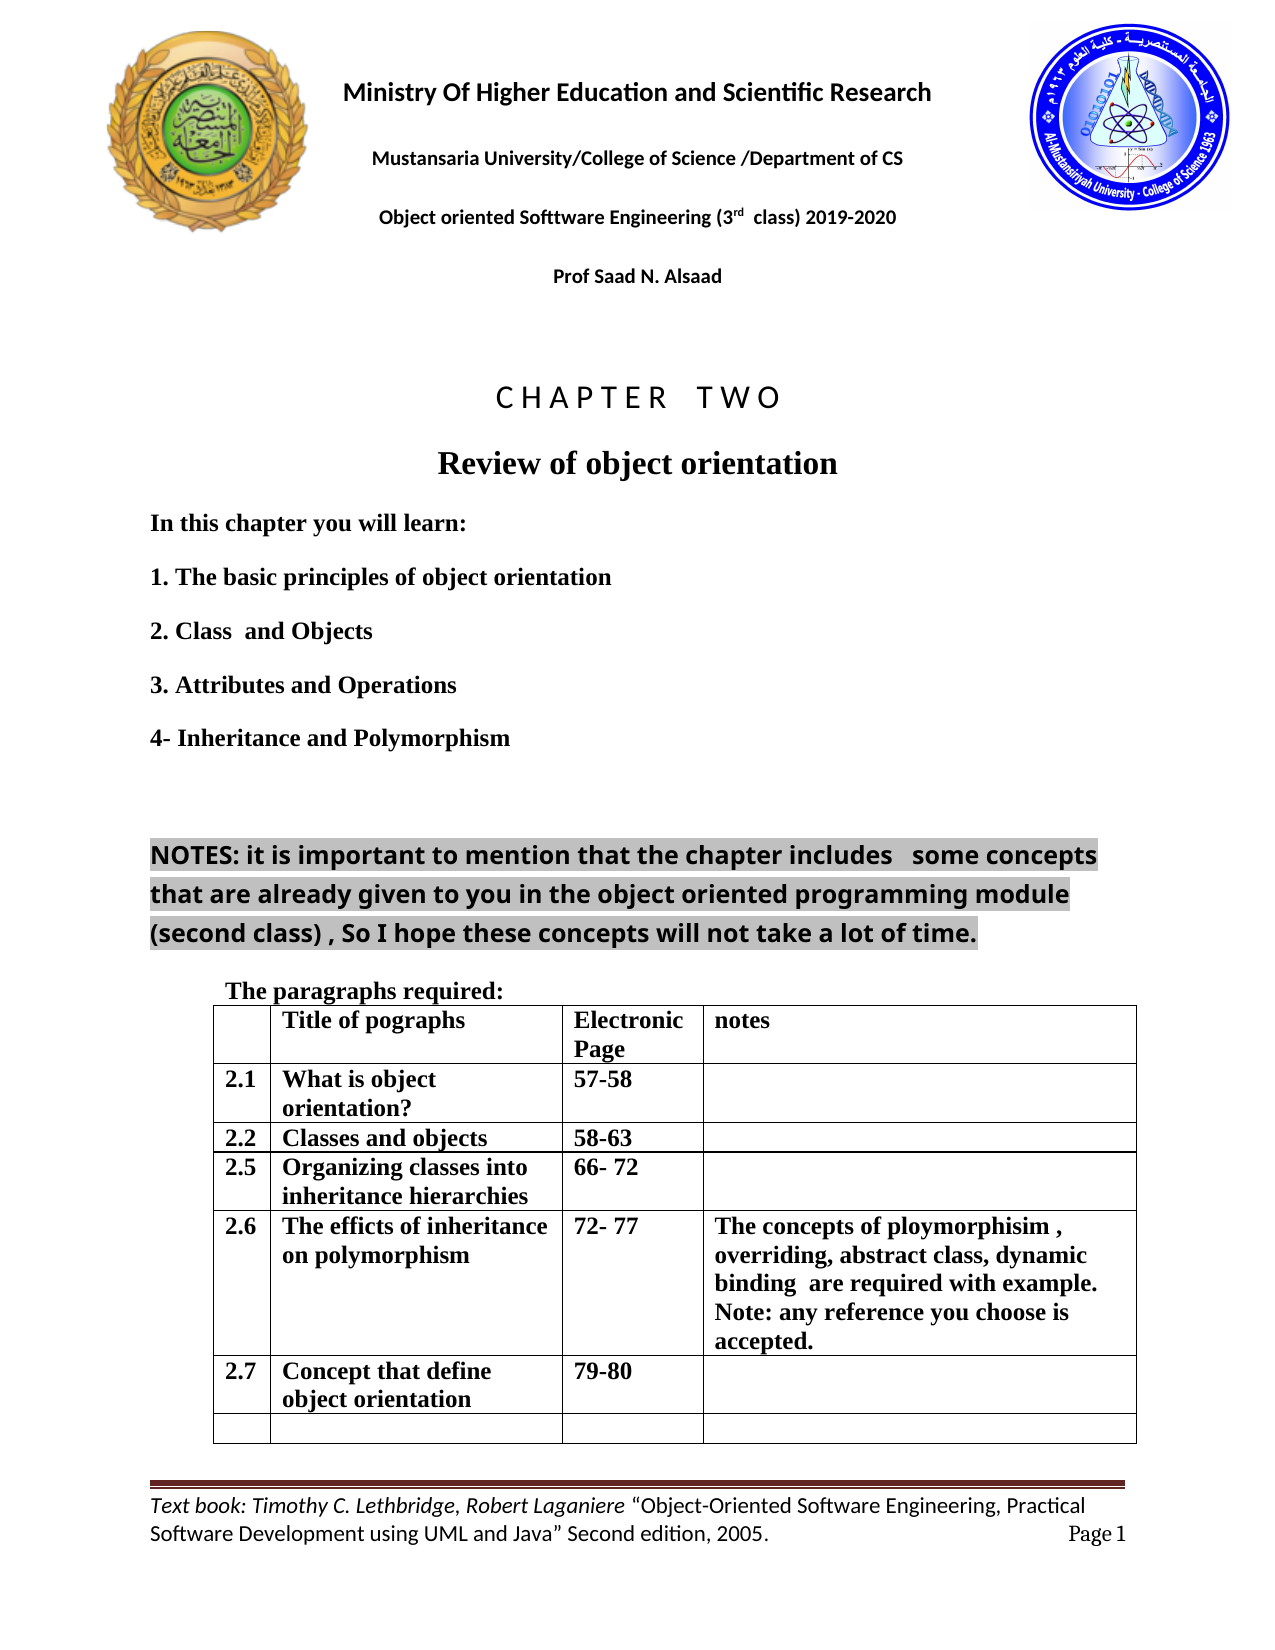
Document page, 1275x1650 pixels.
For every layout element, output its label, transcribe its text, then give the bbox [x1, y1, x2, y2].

text 3. Attributes and Operations [150, 670, 1125, 698]
table_cell Concept that define object orientation [271, 1356, 562, 1413]
table_cell 2.7 [214, 1356, 270, 1413]
picture [1028, 22, 1231, 212]
table_cell What is object orientation? [271, 1064, 562, 1122]
table_header Electronic Page [563, 1006, 703, 1063]
table_cell 57-58 [563, 1064, 703, 1122]
table_cell The efficts of inheritance on polymorphism [271, 1211, 562, 1355]
table_cell The concepts of ploymorphisim , overriding, abstract class, dynamic binding are required with example. Note: any reference you choose is accepted. [704, 1211, 1136, 1355]
list The paragraphs required: [225, 976, 1125, 1004]
text In this chapter you will learn: [150, 508, 1125, 537]
table_cell [704, 1153, 1136, 1210]
text NOTES: it is important to mention that the chapter includes some concepts that are already given to you in the object oriented programming module (second class) , So I hope these concepts will not take a lot of time. [150, 837, 1125, 950]
table_cell 66- 72 [563, 1153, 703, 1210]
table_cell 58-63 [563, 1123, 703, 1151]
text 4- Inheritance and Polymorphism [150, 723, 1125, 752]
table_header notes [704, 1006, 1136, 1063]
table_cell Organizing classes into inheritance hierarchies [271, 1153, 562, 1210]
text C H A P T E R T W O [150, 376, 1125, 416]
table_cell [704, 1356, 1136, 1413]
table_cell 2.6 [214, 1211, 270, 1355]
text Review of object orientation [150, 443, 1125, 482]
text 1. The basic principles of object orientation [150, 562, 1125, 591]
table_cell [704, 1414, 1136, 1443]
table_cell 79-80 [563, 1356, 703, 1413]
table_cell [704, 1123, 1136, 1151]
table_cell 2.5 [214, 1153, 270, 1210]
table_header [214, 1006, 270, 1063]
table_header Title of pographs [271, 1006, 562, 1063]
picture [106, 31, 309, 234]
table_cell Classes and objects [271, 1123, 562, 1151]
table_cell 72- 77 [563, 1211, 703, 1355]
table_cell 2.2 [214, 1123, 270, 1151]
table_cell [271, 1414, 562, 1443]
table_cell [214, 1414, 270, 1443]
table_cell [704, 1064, 1136, 1122]
table_cell 2.1 [214, 1064, 270, 1122]
table_cell [563, 1414, 703, 1443]
text 2. Class and Objects [150, 616, 1125, 644]
